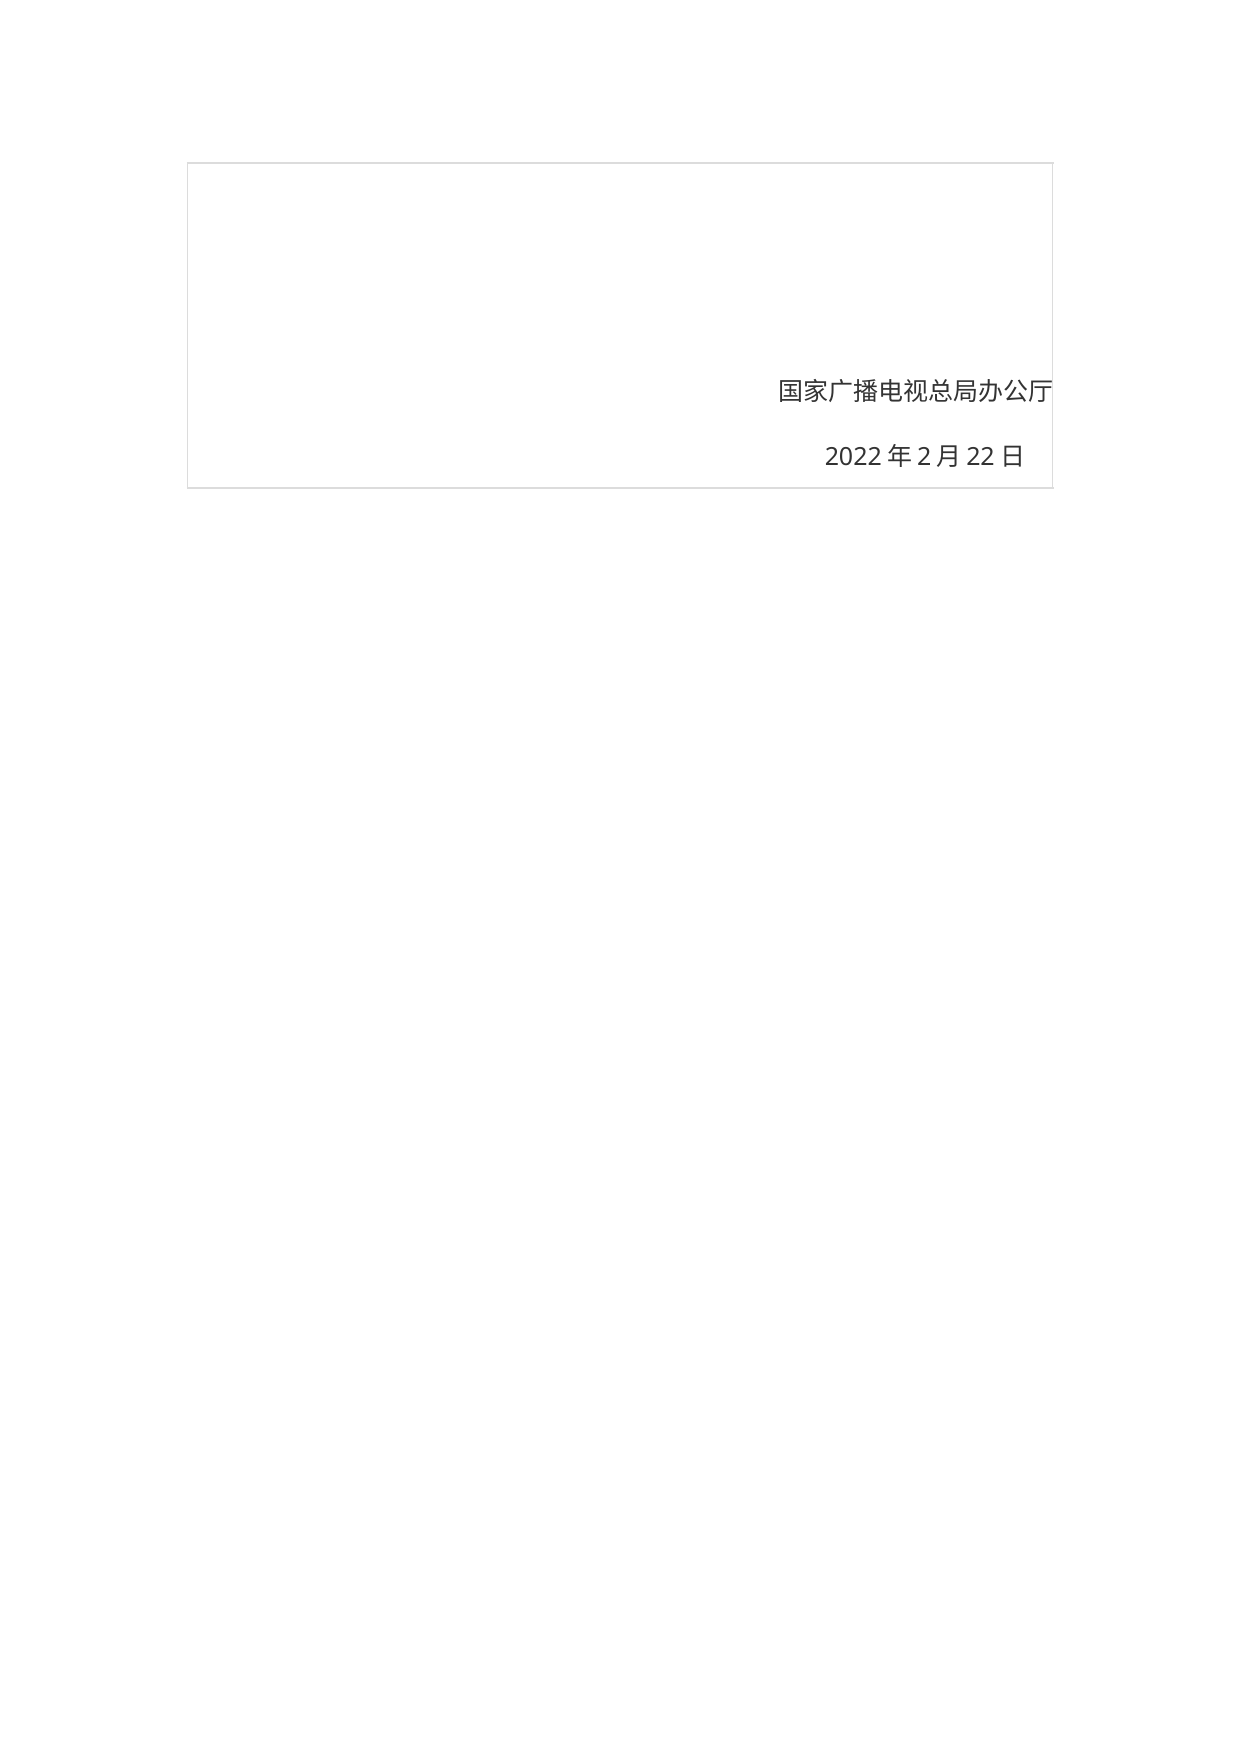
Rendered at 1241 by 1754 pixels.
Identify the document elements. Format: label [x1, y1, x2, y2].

table_cell [188, 164, 1052, 487]
